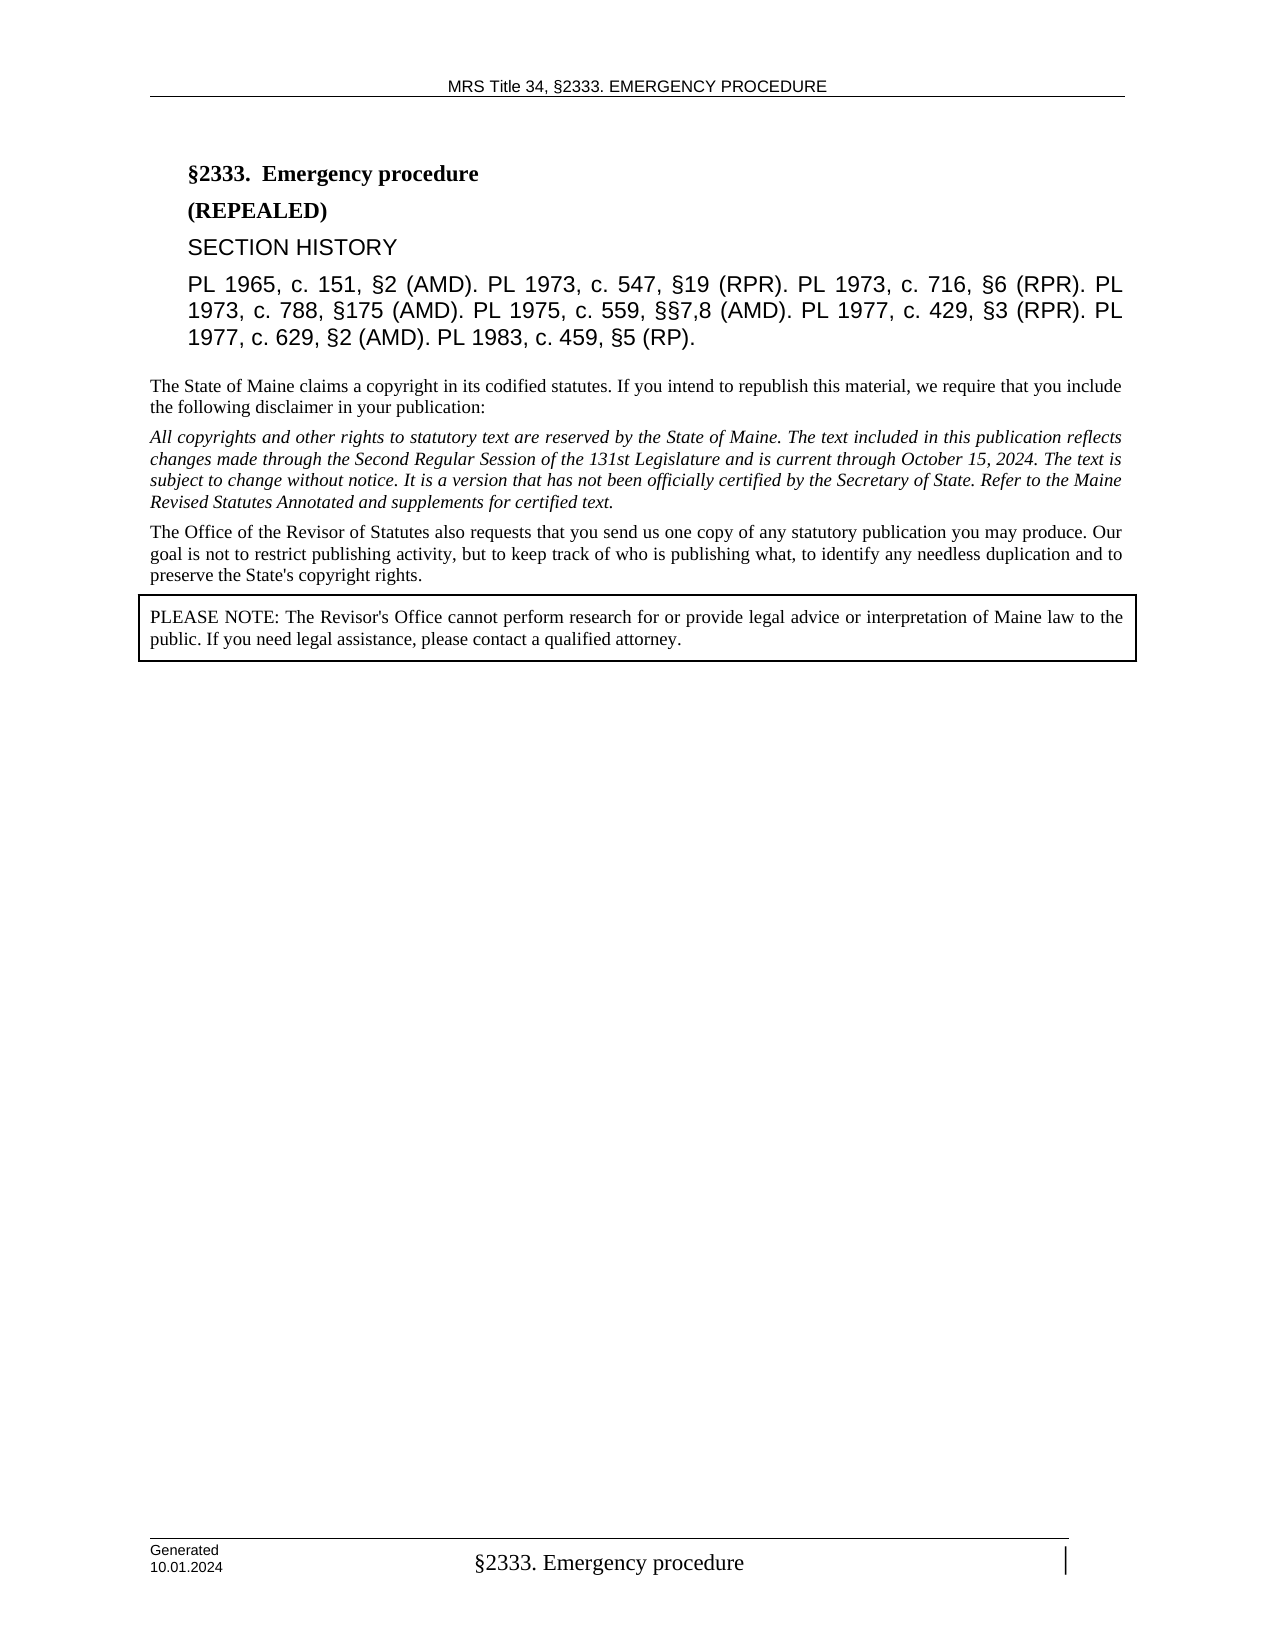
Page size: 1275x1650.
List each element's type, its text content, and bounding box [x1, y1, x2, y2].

text The Office of the Revisor of Statutes also requests that you send us one copy of any statutory publication you may produce. Our goal is not to restrict publishing activity, but to keep track of who is publishing what, to identify any needless duplication and to preserve the State's copyright rights. [150, 521, 1125, 586]
text The State of Maine claims a copyright in its codified statutes. If you intend to republish this material, we require that you include the following disclaimer in your publication: [150, 375, 1125, 418]
text All copyrights and other rights to statutory text are reserved by the State of Maine. The text included in this publication reflects changes made through the Second Regular Session of the 131st Legislature and is current through October 15, 2024 . The text is subject to change without notice. It is a version that has not been officially certified by the Secretary of State. Refer to the Maine Revised Statutes Annotated and supplements for certified text. [150, 426, 1125, 512]
text §2333. Emergency procedure [187, 160, 1125, 187]
text PL 1965, c. 151, §2 (AMD). PL 1973, c. 547, §19 (RPR). PL 1973, c. 716, §6 (RPR). PL 1973, c. 788, §175 (AMD). PL 1975, c. 559, §§7,8 (AMD). PL 1977, c. 429, §3 (RPR). PL 1977, c. 629, §2 (AMD). PL 1983, c. 459, §5 (RP). [187, 271, 1125, 350]
text SECTION HISTORY [187, 234, 1125, 260]
text PLEASE NOTE: The Revisor's Office cannot perform research for or provide legal advice or interpretation of Maine law to the public. If you need legal assistance, please contact a qualified attorney. [140, 596, 1135, 660]
text (REPEALED) [187, 197, 1125, 223]
